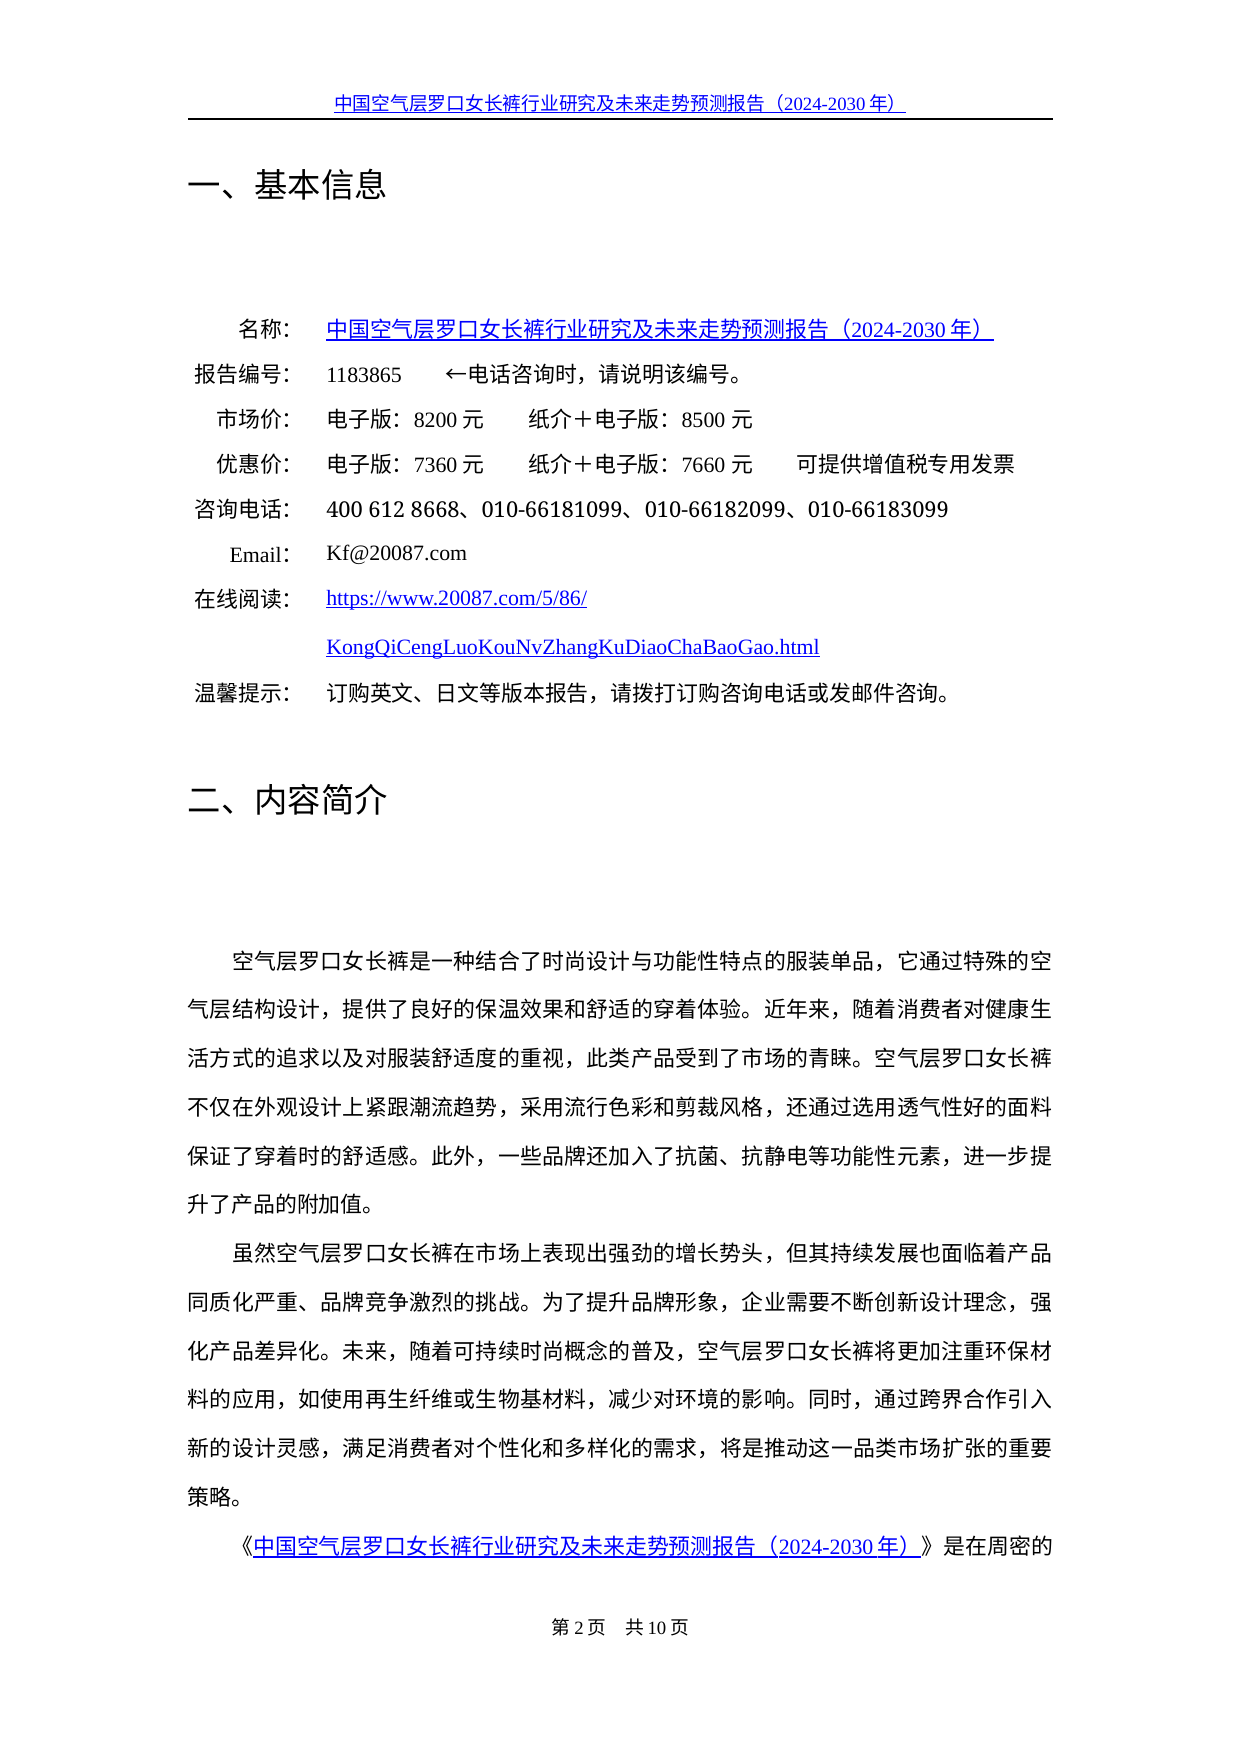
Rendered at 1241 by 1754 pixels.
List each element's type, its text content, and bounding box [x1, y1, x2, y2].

table_cell 在线阅读： [167, 582, 315, 675]
table_cell 温馨提示： [167, 675, 315, 720]
table_cell 订购英文、日文等版本报告，请拨打订购咨询电话或发邮件咨询。 [315, 675, 1073, 720]
table_cell 1183865 ←电话咨询时，请说明该编号。 [315, 357, 1073, 402]
title 二、内容简介 [187, 766, 1053, 831]
table_cell [315, 582, 1073, 675]
table_cell 市场价： [167, 402, 315, 447]
title 一、基本信息 [187, 150, 1053, 215]
table_cell Kf@20087.com [315, 537, 1073, 582]
table_cell 优惠价： [167, 447, 315, 492]
table_header 名称： [167, 312, 315, 357]
table_header 中国空气层罗口女长裤行业研究及未来走势预测报告（2024-2030年） [315, 312, 1073, 357]
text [187, 943, 1053, 1561]
table_cell 400 612 8668、010-66181099、010-66182099、010-66183099 [315, 492, 1073, 537]
table_cell 电子版：7360 元 纸介＋电子版：7660 元 可提供增值税专用发票 [315, 447, 1073, 492]
table_cell 咨询电话： [167, 492, 315, 537]
table_cell 报告编号： [167, 357, 315, 402]
table_cell 电子版：8200 元 纸介＋电子版：8500 元 [315, 402, 1073, 447]
table_cell Email： [167, 537, 315, 582]
